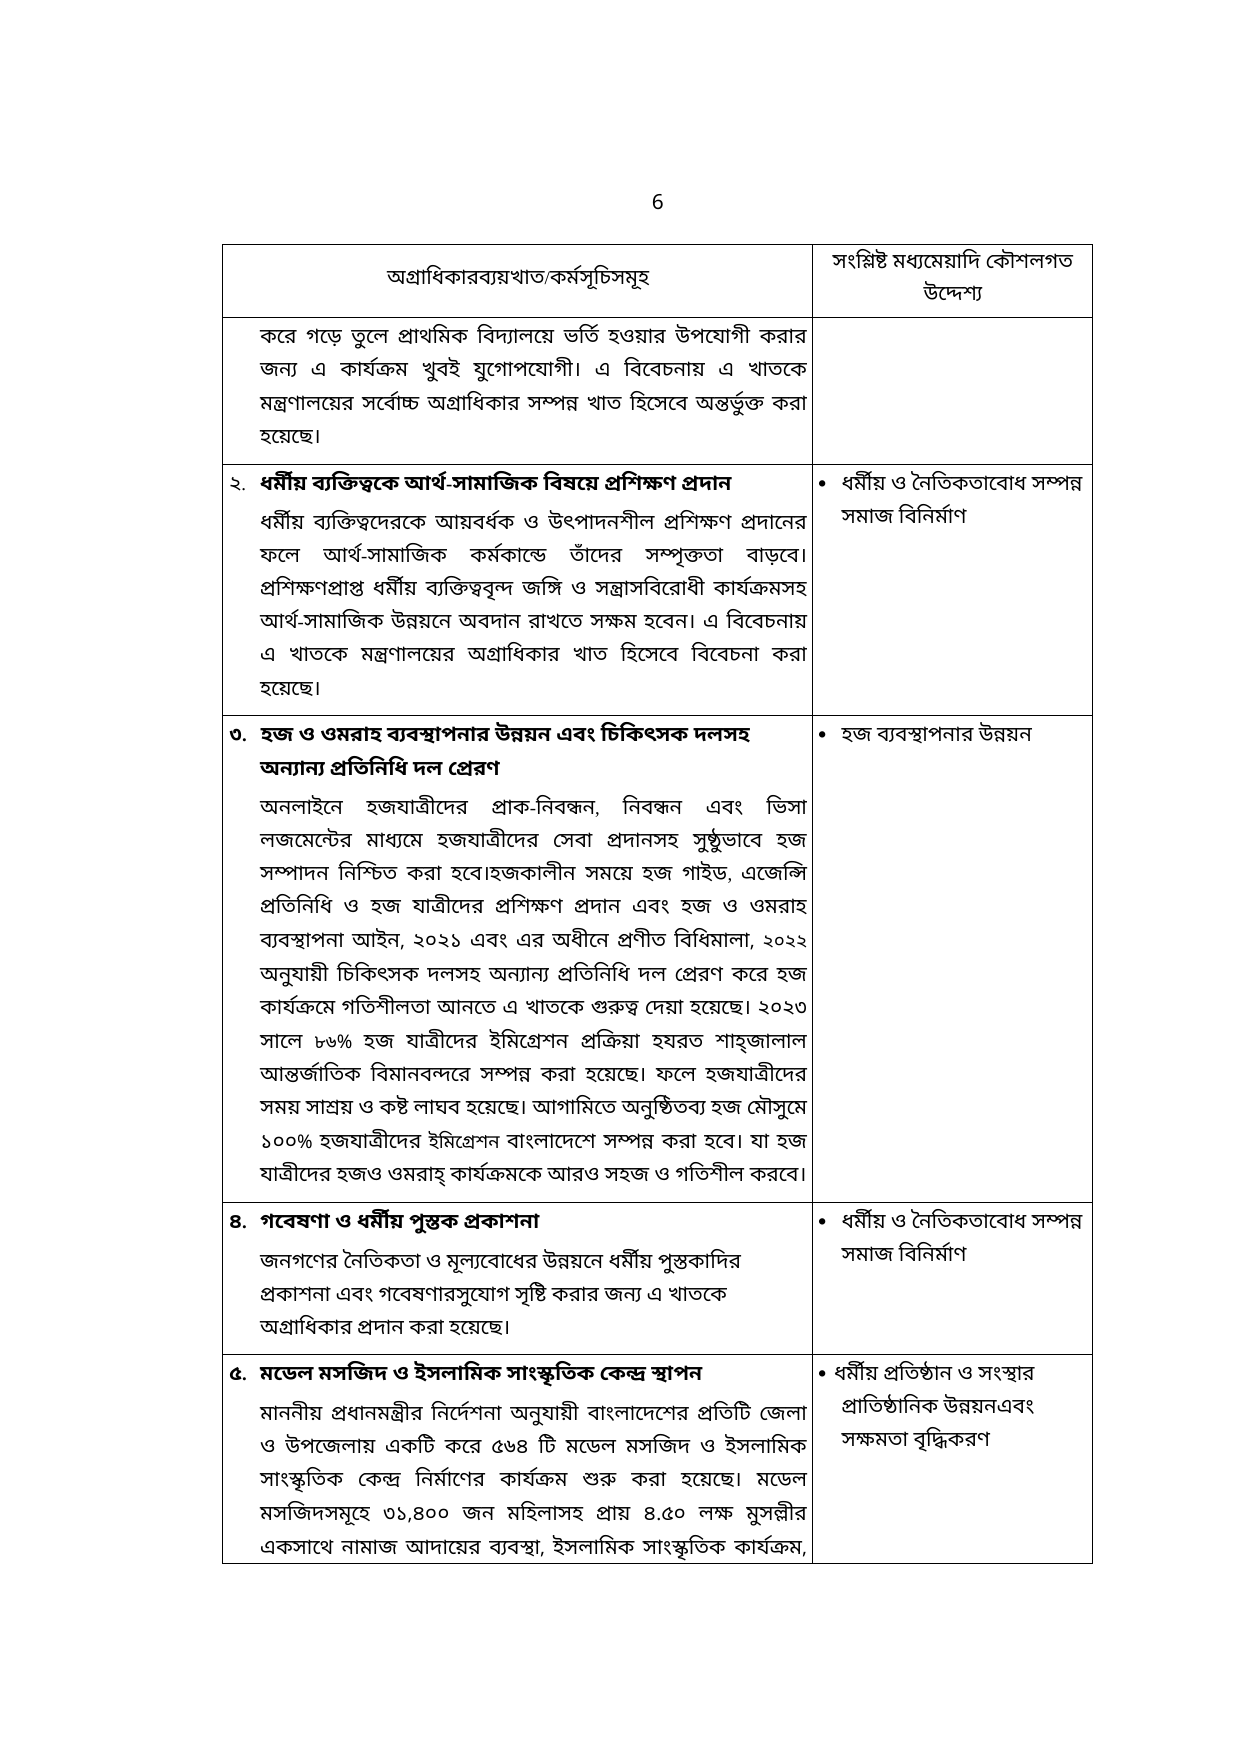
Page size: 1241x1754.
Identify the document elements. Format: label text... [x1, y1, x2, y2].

table_cell ৪. গবেষণা ও ধর্মীয় পুস্তক প্রকাশনা জনগণের নৈতিকতা ও মূল্যবোধের উন্নয়নে ধর্মীয় পুস্তকাদির প্রকাশনা এবং গবেষণারসুযোগ সৃষ্টি করার জন্য এ খাতকে অগ্রাধিকার প্রদান করা হয়েছে। [223, 1203, 812, 1354]
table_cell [223, 318, 812, 463]
table_cell ধর্মীয় ও নৈতিকতাবোধ সম্পন্ন সমাজ বিনির্মাণ [813, 465, 1092, 715]
table_header সংশ্লিষ্ট মধ্যমেয়াদি কৌশলগত উদ্দেশ্য [813, 245, 1092, 317]
table_cell হজ ব্যবস্থাপনার উন্নয়ন [813, 716, 1092, 1202]
table_cell ২. ধর্মীয় ব্যক্তিত্বকে আর্থ-সামাজিক বিষয়ে প্রশিক্ষণ প্রদান ধর্মীয় ব্যক্তিত্বদেরকে আয়বর্ধক ও উৎপাদনশীল প্রশিক্ষণ প্রদানের ফলে আর্থ-সামাজিক কর্মকান্ডে তাঁদের সম্পৃক্ততা বাড়বে। প্রশিক্ষণপ্রাপ্ত ধর্মীয় ব্যক্তিত্ববৃন্দ জঙ্গি ও সন্ত্রাসবিরোধী কার্যক্রমসহ আর্থ-সামাজিক উন্নয়নে অবদান রাখতে সক্ষম হবেন। এ বিবেচনায় এ খাতকে মন্ত্রণালয়ের অগ্রাধিকার খাত হিসেবে বিবেচনা করা হয়েছে। [223, 465, 812, 715]
table_header অগ্রাধিকারব্যয়খাত/কর্মসূচিসমূহ [223, 245, 812, 317]
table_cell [813, 1355, 1092, 1563]
table_cell ৩. হজ ও ওমরাহ ব্যবস্থাপনার উন্নয়ন এবং চিকিৎসক দলসহ অন্যান্য প্রতিনিধি দল প্রেরণ অনলাইনে হজযাত্রীদের প্রাক-নিবন্ধন, নিবন্ধন এবং ভিসা লজমেন্টের মাধ্যমে হজযাত্রীদের সেবা প্রদানসহ সুষ্ঠুভাবে হজ সম্পাদন নিশ্চিত করা হবে।হজকালীন সময়ে হজ গাইড, এজেন্সি প্রতিনিধি ও হজ যাত্রীদের প্রশিক্ষণ প্রদান এবং হজ ও ওমরাহ ব্যবস্থাপনা আইন, ২০২১ এবং এর অধীনে প্রণীত বিধিমালা, ২০২২ অনুযায়ী চিকিৎসক দলসহ অন্যান্য প্রতিনিধি দল প্রেরণ করে হজ কার্যক্রমে গতিশীলতা আনতে এ খাতকে গুরুত্ব দেয়া হয়েছে। ২০২৩ সালে ৮৬% হজ যাত্রীদের ইমিগ্রেশন প্রক্রিয়া হযরত শাহ্‌জালাল আন্তর্জাতিক বিমানবন্দরে সম্পন্ন করা হয়েছে। ফলে হজযাত্রীদের সময় সাশ্রয় ও কষ্ট লাঘব হয়েছে। আগামিতে অনুষ্ঠিতব্য হজ মৌসুমে ১০০% হজযাত্রীদের ইমিগ্রেশন বাংলাদেশে সম্পন্ন করা হবে। যা হজ যাত্রীদের হজও ওমরাহ্‌ কার্যক্রমকে আরও সহজ ও গতিশীল করবে। [223, 716, 812, 1202]
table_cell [813, 318, 1092, 463]
table_cell ধর্মীয় ও নৈতিকতাবোধ সম্পন্ন সমাজ বিনির্মাণ [813, 1203, 1092, 1354]
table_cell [223, 1355, 812, 1563]
